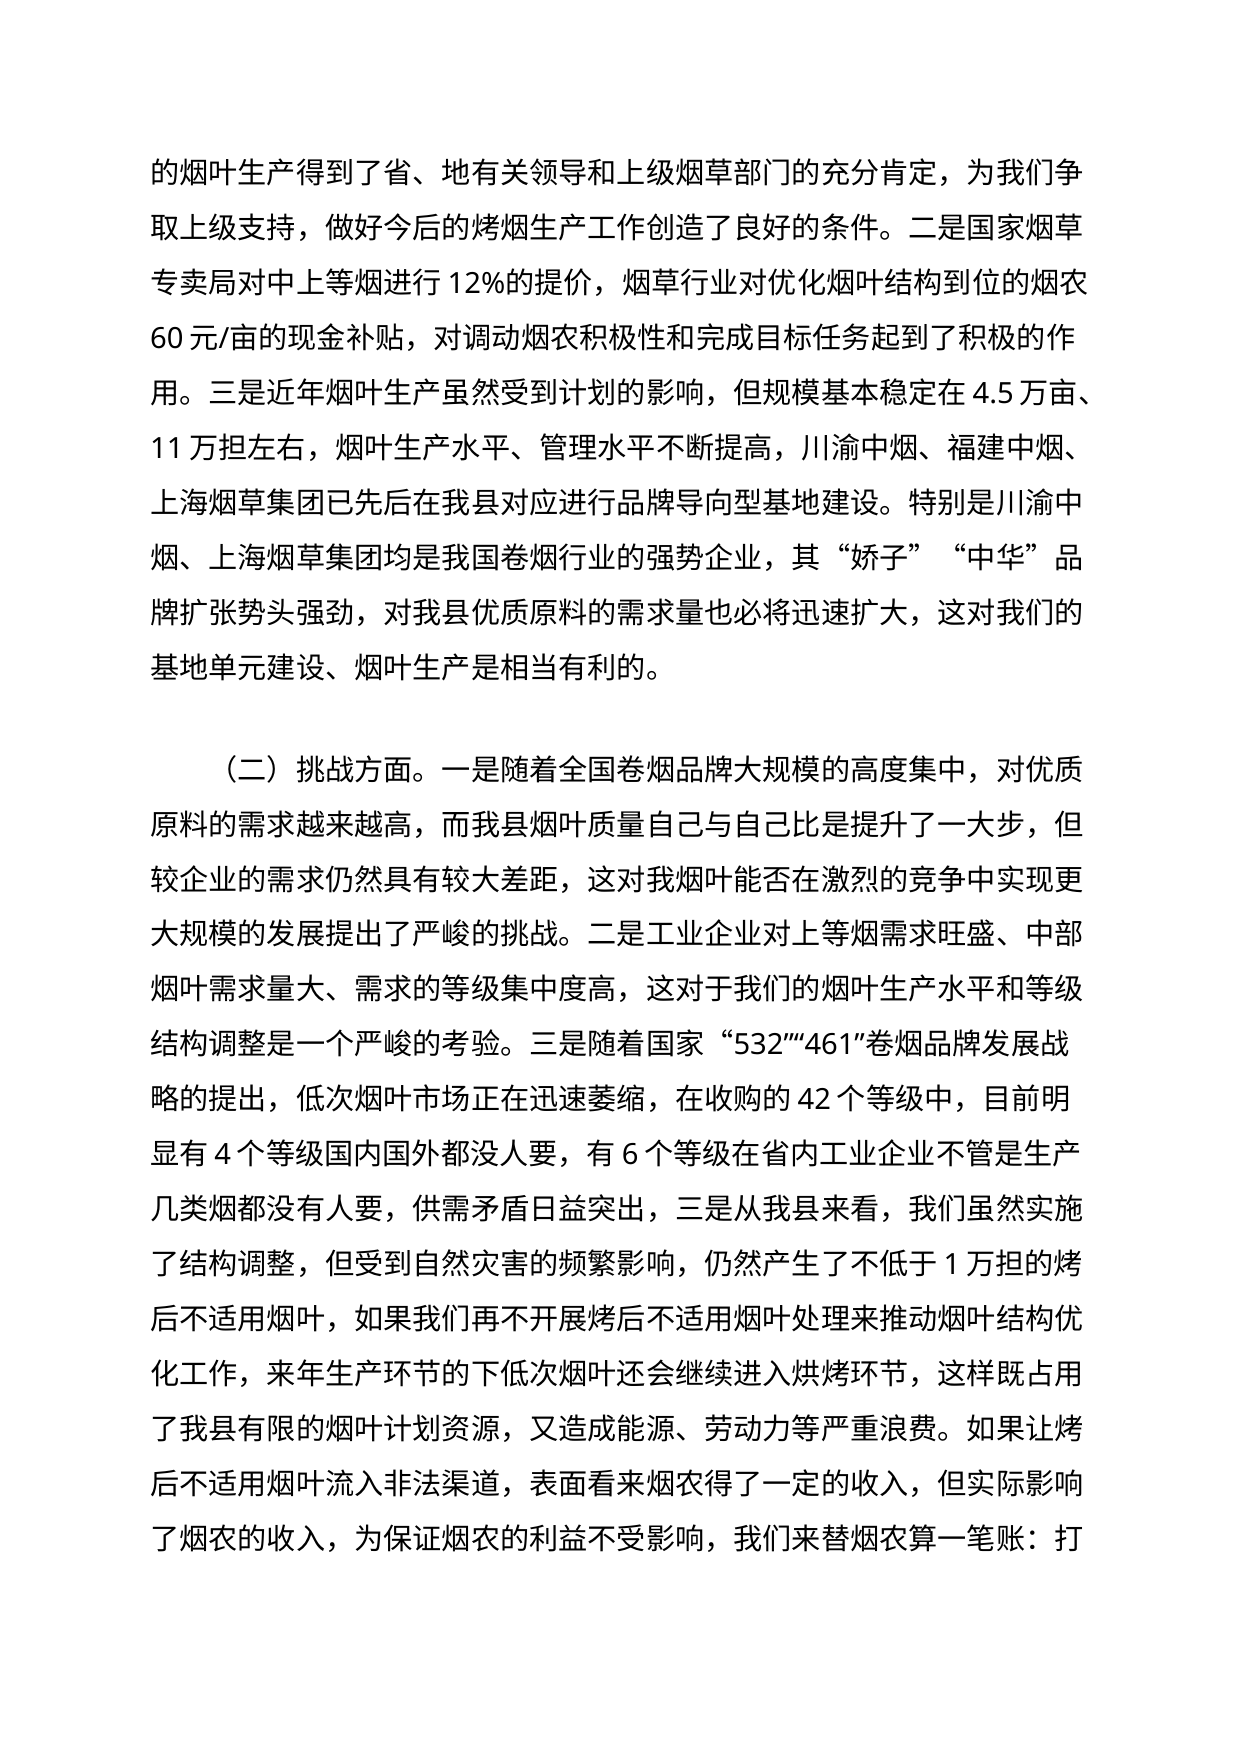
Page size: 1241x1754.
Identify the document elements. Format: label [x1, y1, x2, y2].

text [150, 150, 1090, 687]
text [150, 746, 1090, 1557]
